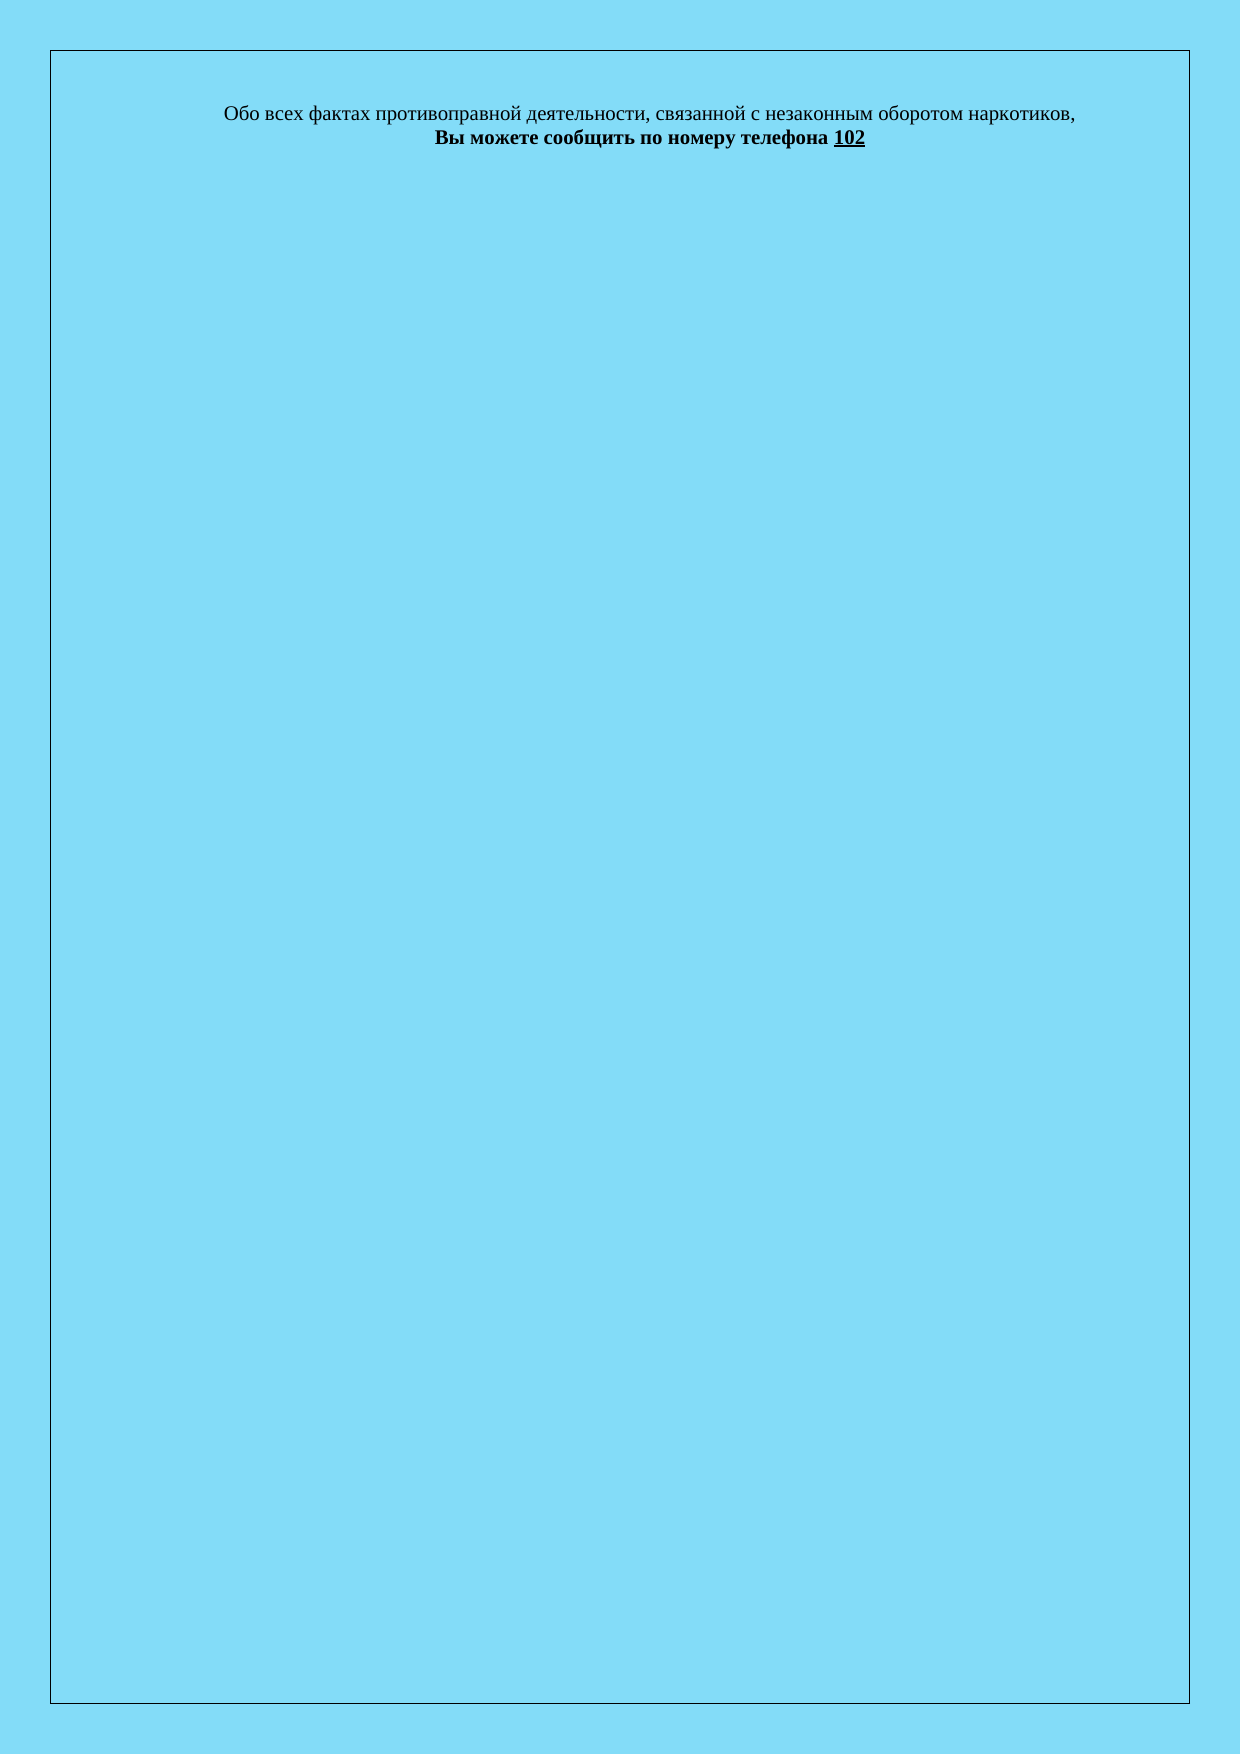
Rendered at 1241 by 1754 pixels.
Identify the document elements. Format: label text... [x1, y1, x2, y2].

text Обо всех фактах противоправной деятельности, связанной с незаконным оборотом наркотиков, [59, 101, 1167, 124]
text Вы можете сообщить по номеру телефона 102 [59, 124, 1167, 149]
